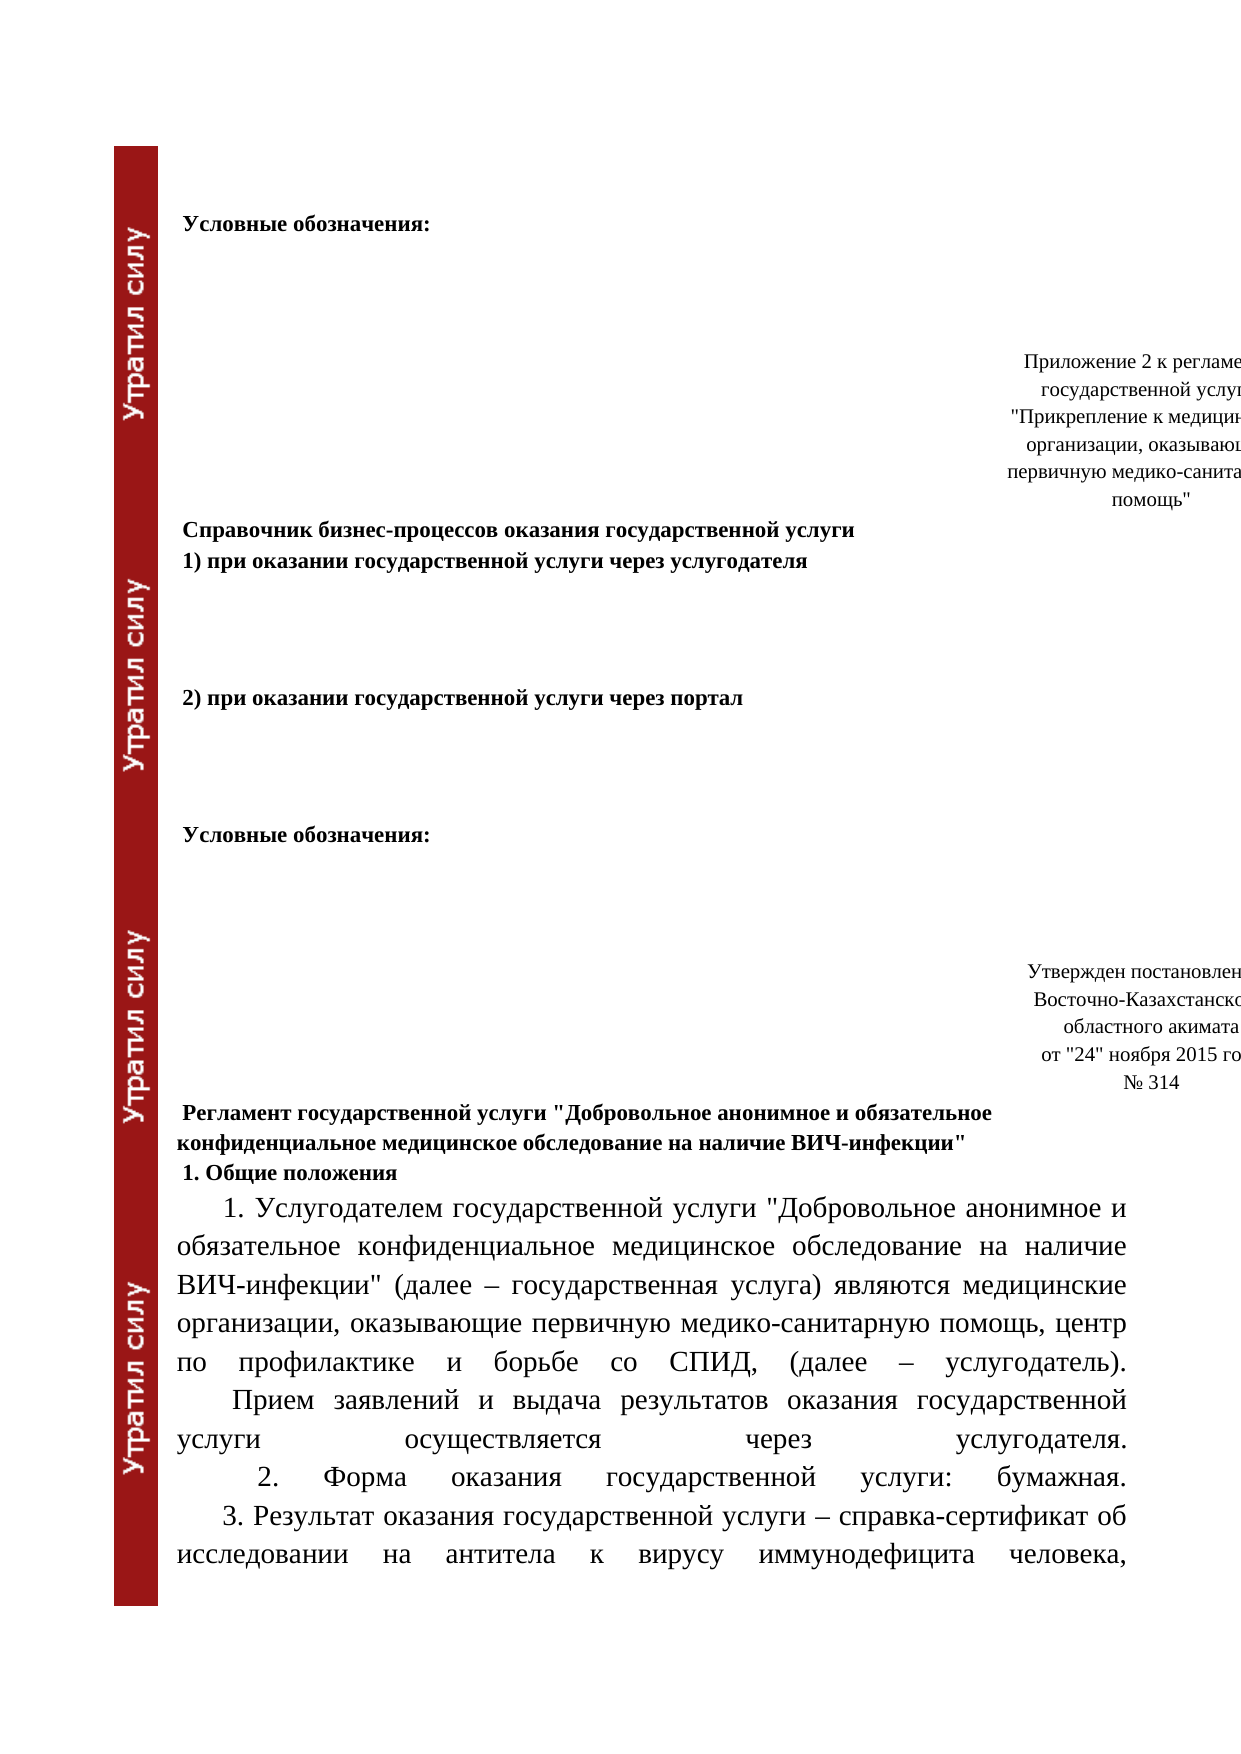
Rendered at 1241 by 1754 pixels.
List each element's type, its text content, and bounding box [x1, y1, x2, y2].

picture [114, 710, 158, 821]
table_header Утвержден постановлением Восточно-Казахстанского областного акимата от "24" ноября 2015 года № 314 [912, 958, 1240, 1099]
picture [114, 847, 158, 958]
picture [114, 237, 158, 348]
text Условные обозначения: [112, 821, 1128, 847]
picture [114, 1186, 158, 1190]
text Регламент государственной услуги "Добровольное анонимное и обязательное конфиденциальное медицинское обследование на наличие ВИЧ-инфекции" [112, 1099, 1128, 1156]
text 1) при оказании государственной услуги через услугодателя [112, 547, 1128, 573]
text Справочник бизнес-процессов оказания государственной услуги [112, 516, 1128, 543]
table_header [101, 348, 912, 516]
table_header [101, 958, 912, 1099]
text Условные обозначения: [112, 210, 1128, 237]
picture [114, 146, 158, 210]
picture [114, 573, 158, 684]
picture [114, 543, 158, 547]
picture [114, 1570, 158, 1606]
table_header Приложение 2 к регламенту государственной услуги "Прикрепление к медицинской организации, оказывающей первичную медико-санитарную помощь" [912, 348, 1240, 516]
text 1. Общие положения [112, 1159, 1128, 1186]
text 2) при оказании государственной услуги через портал [112, 684, 1128, 710]
